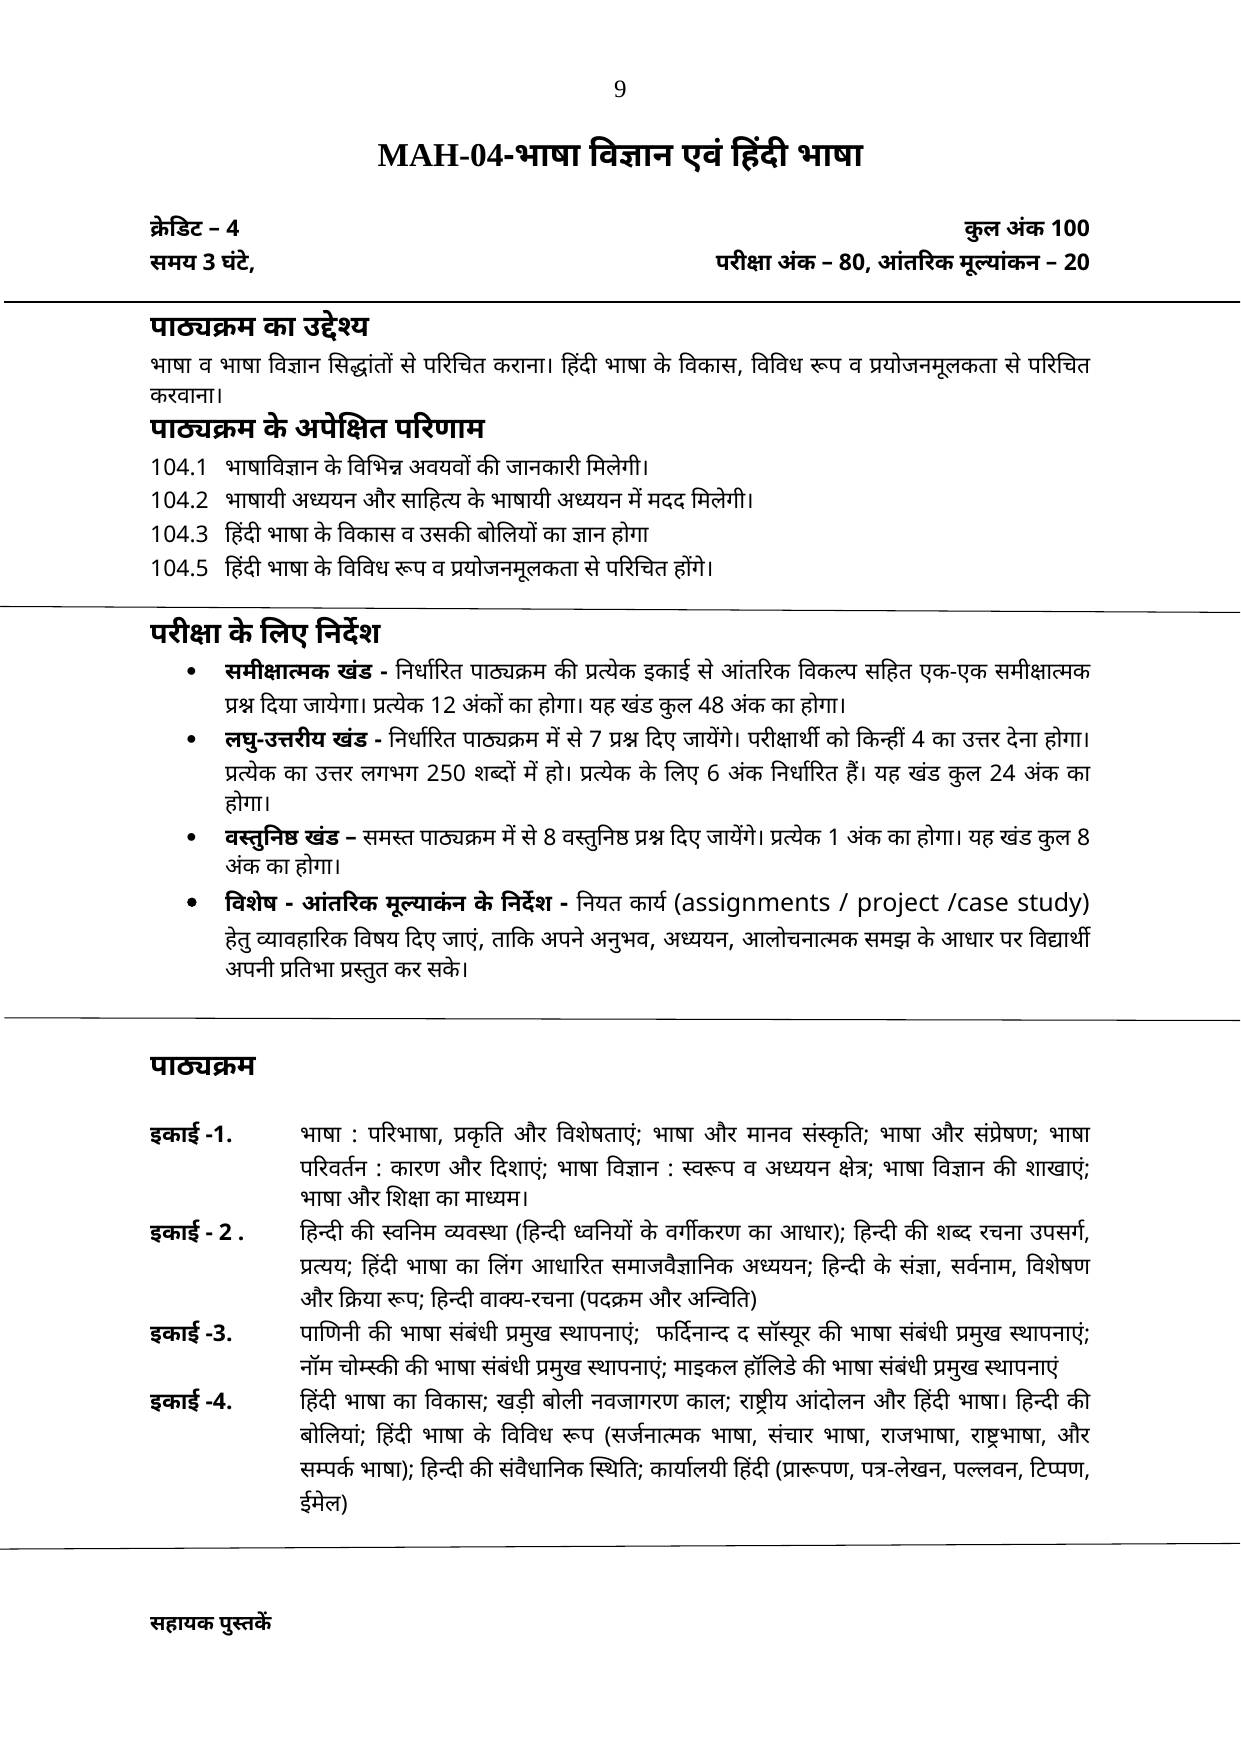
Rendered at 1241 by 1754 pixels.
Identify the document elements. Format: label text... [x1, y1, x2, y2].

list वस्तुनिष्ठ खंड – समस्त पाठ्यक्रम में से 8 वस्तुनिष्ठ प्रश्न दिए जायेंगे। प्रत्येक 1 अंक का होगा। यह खंड कुल 8 अंक का होगा। [187, 820, 1090, 884]
text भाषा व भाषा विज्ञान सिद्धांतों से परिचित कराना। हिंदी भाषा के विकास, विविध रूप व प्रयोजनमूलकता से परिचित करवाना। [150, 349, 1090, 412]
list 104.3 हिंदी भाषा के विकास व उसकी बोलियों का ज्ञान होगा [150, 518, 1090, 552]
text इकाई - 2 . हिन्दी की स्वनिम व्यवस्था (हिन्दी ध्वनियों के वर्गीकरण का आधार); हिन्दी की शब्द रचना उपसर्ग, प्रत्यय; हिंदी भाषा का लिंग आधारित समाजवैज्ञानिक अध्ययन; हिन्दी के संज्ञा, सर्वनाम, विशेषण और क्रिया रूप; हिन्दी वाक्य-रचना (पदक्रम और अन्विति) [150, 1216, 1090, 1317]
list 104.1 भाषाविज्ञान के विभिन्न अवयवों की जानकारी मिलेगी। [150, 450, 1090, 484]
table_cell परीक्षा अंक – 80, आंतरिक मूल्यांकन – 20 [620, 246, 1101, 279]
text इकाई -4. हिंदी भाषा का विकास; खड़ी बोली नवजागरण काल; राष्ट्रीय आंदोलन और हिंदी भाषा। हिन्दी की बोलियां; हिंदी भाषा के विविध रूप (सर्जनात्मक भाषा, संचार भाषा, राजभाषा, राष्ट्रभाषा, और सम्पर्क भाषा); हिन्दी की संवैधानिक स्थिति; कार्यालयी हिंदी (प्रारूपण, पत्र-लेखन, पल्लवन, टिप्पण, ईमेल) [150, 1385, 1090, 1520]
list विशेष - आंतरिक मूल्याकंन के निर्देश - नियत कार्य (assignments / project /case study) हेतु व्यावहारिक विषय दिए जाएं, ताकि अपने अनुभव, अध्ययन, आलोचनात्मक समझ के आधार पर विद्यार्थी अपनी प्रतिभा प्रस्तुत कर सके। [187, 884, 1090, 986]
text MAH-04-भाषा विज्ञान एवं हिंदी भाषा [150, 131, 1090, 180]
text सहायक पुस्तकें [150, 1611, 1090, 1638]
table_header कुल अंक 100 [620, 180, 1101, 246]
text परीक्षा के लिए निर्देश [150, 617, 1090, 655]
text इकाई -1. भाषा : परिभाषा, प्रकृति और विशेषताएं; भाषा और मानव संस्कृति; भाषा और संप्रेषण; भाषा परिवर्तन : कारण और दिशाएं; भाषा विज्ञान : स्वरूप व अध्ययन क्षेत्र; भाषा विज्ञान की शाखाएं; भाषा और शिक्षा का माध्यम। [150, 1118, 1090, 1216]
text पाठ्यक्रम [150, 1049, 1090, 1087]
table_cell समय 3 घंटे, [139, 246, 620, 279]
text पाठ्यक्रम के अपेक्षित परिणाम [150, 412, 1090, 450]
list 104.2 भाषायी अध्ययन और साहित्य के भाषायी अध्ययन में मदद मिलेगी। [150, 484, 1090, 518]
text पाठ्यक्रम का उद्देश्य [150, 311, 1090, 349]
table_header क्रेडिट – 4 [139, 180, 620, 246]
list समीक्षात्मक खंड - निर्धारित पाठ्यक्रम की प्रत्येक इकाई से आंतरिक विकल्प सहित एक-एक समीक्षात्मक प्रश्न दिया जायेगा। प्रत्येक 12 अंकों का होगा। यह खंड कुल 48 अंक का होगा। [187, 655, 1090, 723]
list लघु-उत्तरीय खंड - निर्धारित पाठ्यक्रम में से 7 प्रश्न दिए जायेंगे। परीक्षार्थी को किन्हीं 4 का उत्तर देना होगा। प्रत्येक का उत्तर लगभग 250 शब्दों में हो। प्रत्येक के लिए 6 अंक निर्धारित हैं। यह खंड कुल 24 अंक का होगा। [187, 723, 1090, 820]
text इकाई -3. पाणिनी की भाषा संबंधी प्रमुख स्थापनाएं; फर्दिनान्द द सॉस्यूर की भाषा संबंधी प्रमुख स्थापनाएं; नॉम चोम्स्की की भाषा संबंधी प्रमुख स्थापनाएं; माइकल हॉलिडे की भाषा संबंधी प्रमुख स्थापनाएं [150, 1317, 1090, 1385]
list 104.5 हिंदी भाषा के विविध रूप व प्रयोजनमूलकता से परिचित होंगे। [150, 552, 1090, 586]
